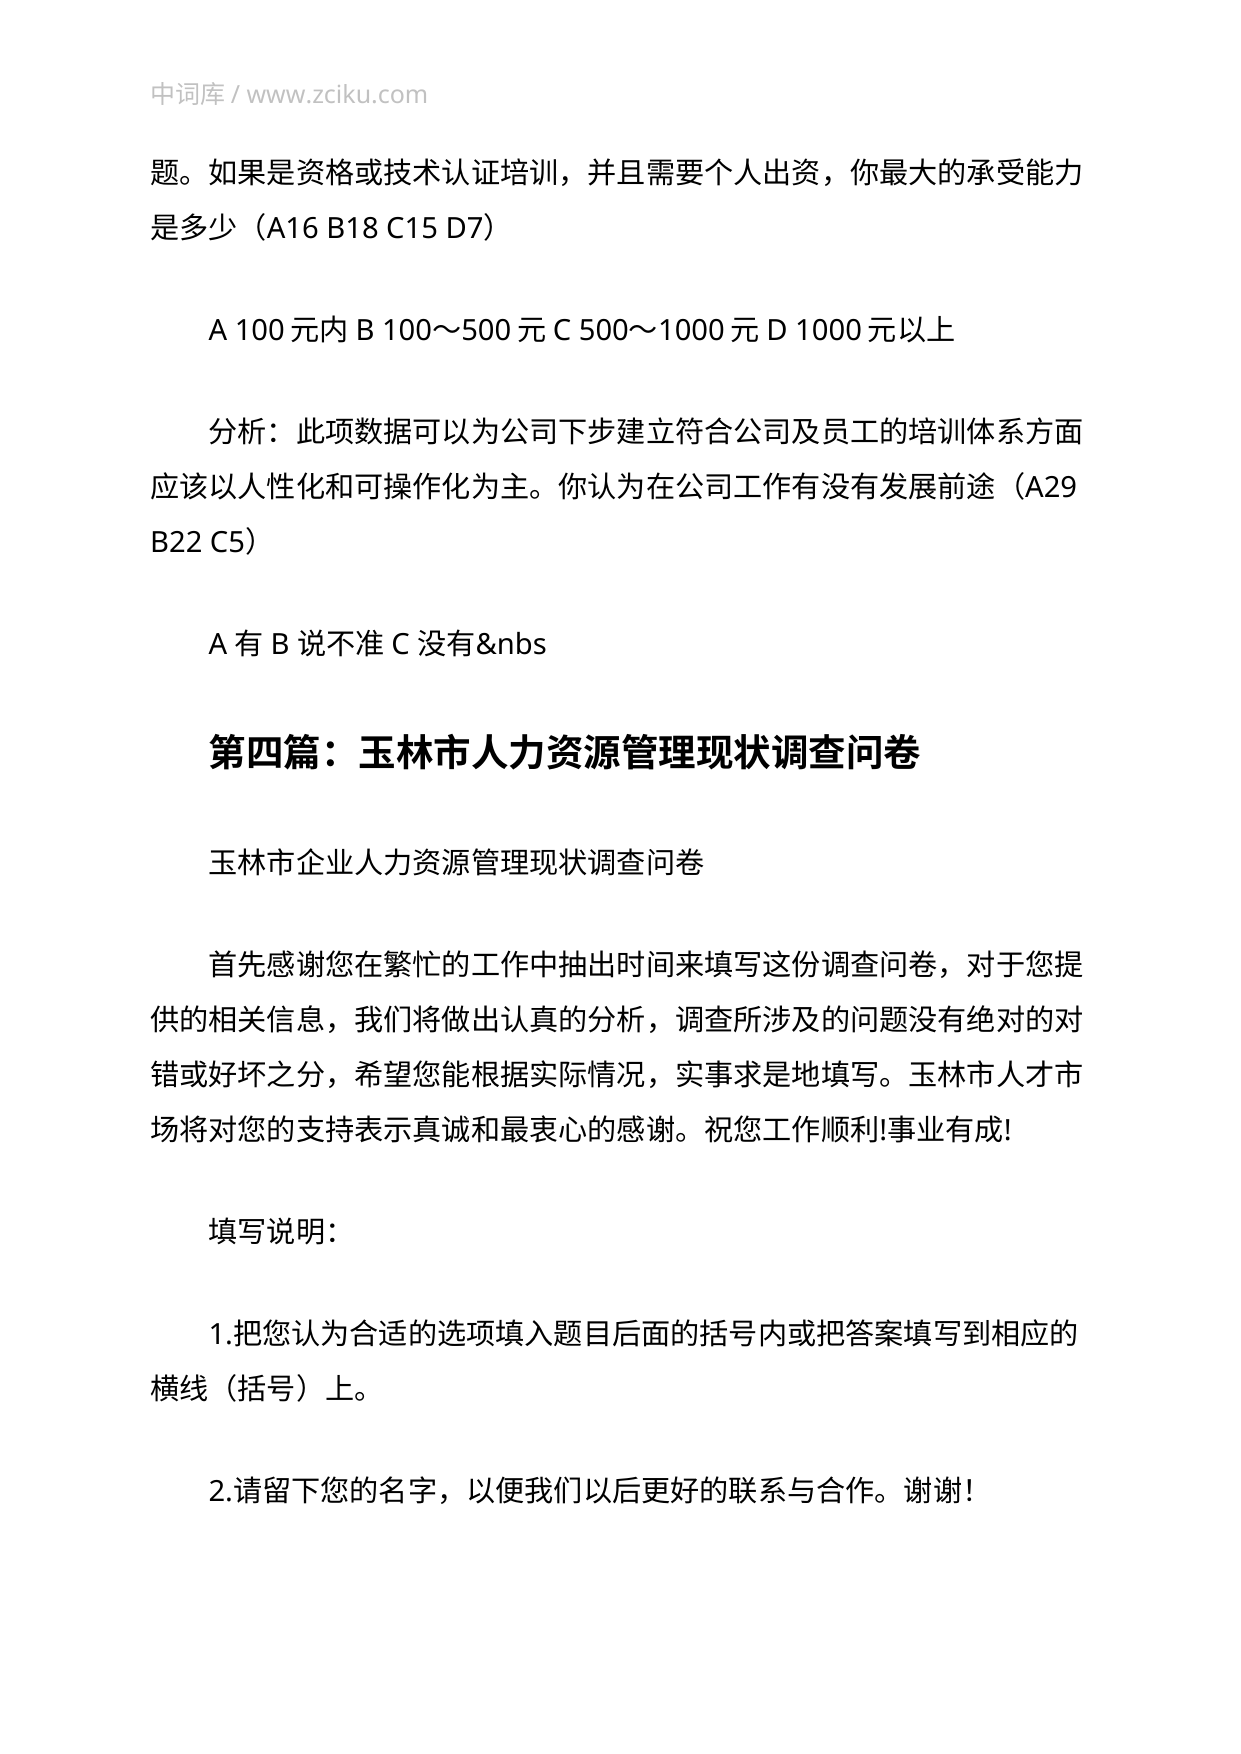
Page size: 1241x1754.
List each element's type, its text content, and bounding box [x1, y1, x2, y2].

text 1.把您认为合适的选项填入题目后面的括号内或把答案填写到相应的横线（括号）上。 [150, 1310, 1090, 1408]
text A 100元内 B 100～500元 C 500～1000元 D 1000元以上 [150, 307, 1090, 349]
text 填写说明： [150, 1208, 1090, 1251]
text 玉林市企业人力资源管理现状调查问卷 [150, 840, 1090, 882]
text A 有 B 说不准 C 没有&nbs [150, 621, 1090, 663]
text 第四篇：玉林市人力资源管理现状调查问卷 [150, 723, 1090, 777]
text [150, 150, 1090, 247]
text 首先感谢您在繁忙的工作中抽出时间来填写这份调查问卷，对于您提供的相关信息，我们将做出认真的分析，调查所涉及的问题没有绝对的对错或好坏之分，希望您能根据实际情况，实事求是地填写。玉林市人才市场将对您的支持表示真诚和最衷心的感谢。祝您工作顺利!事业有成! [150, 942, 1090, 1149]
text 分析：此项数据可以为公司下步建立符合公司及员工的培训体系方面应该以人性化和可操作化为主。你认为在公司工作有没有发展前途（A29 B22 C5） [150, 409, 1090, 561]
text 2.请留下您的名字，以便我们以后更好的联系与合作。谢谢！ [150, 1467, 1090, 1509]
